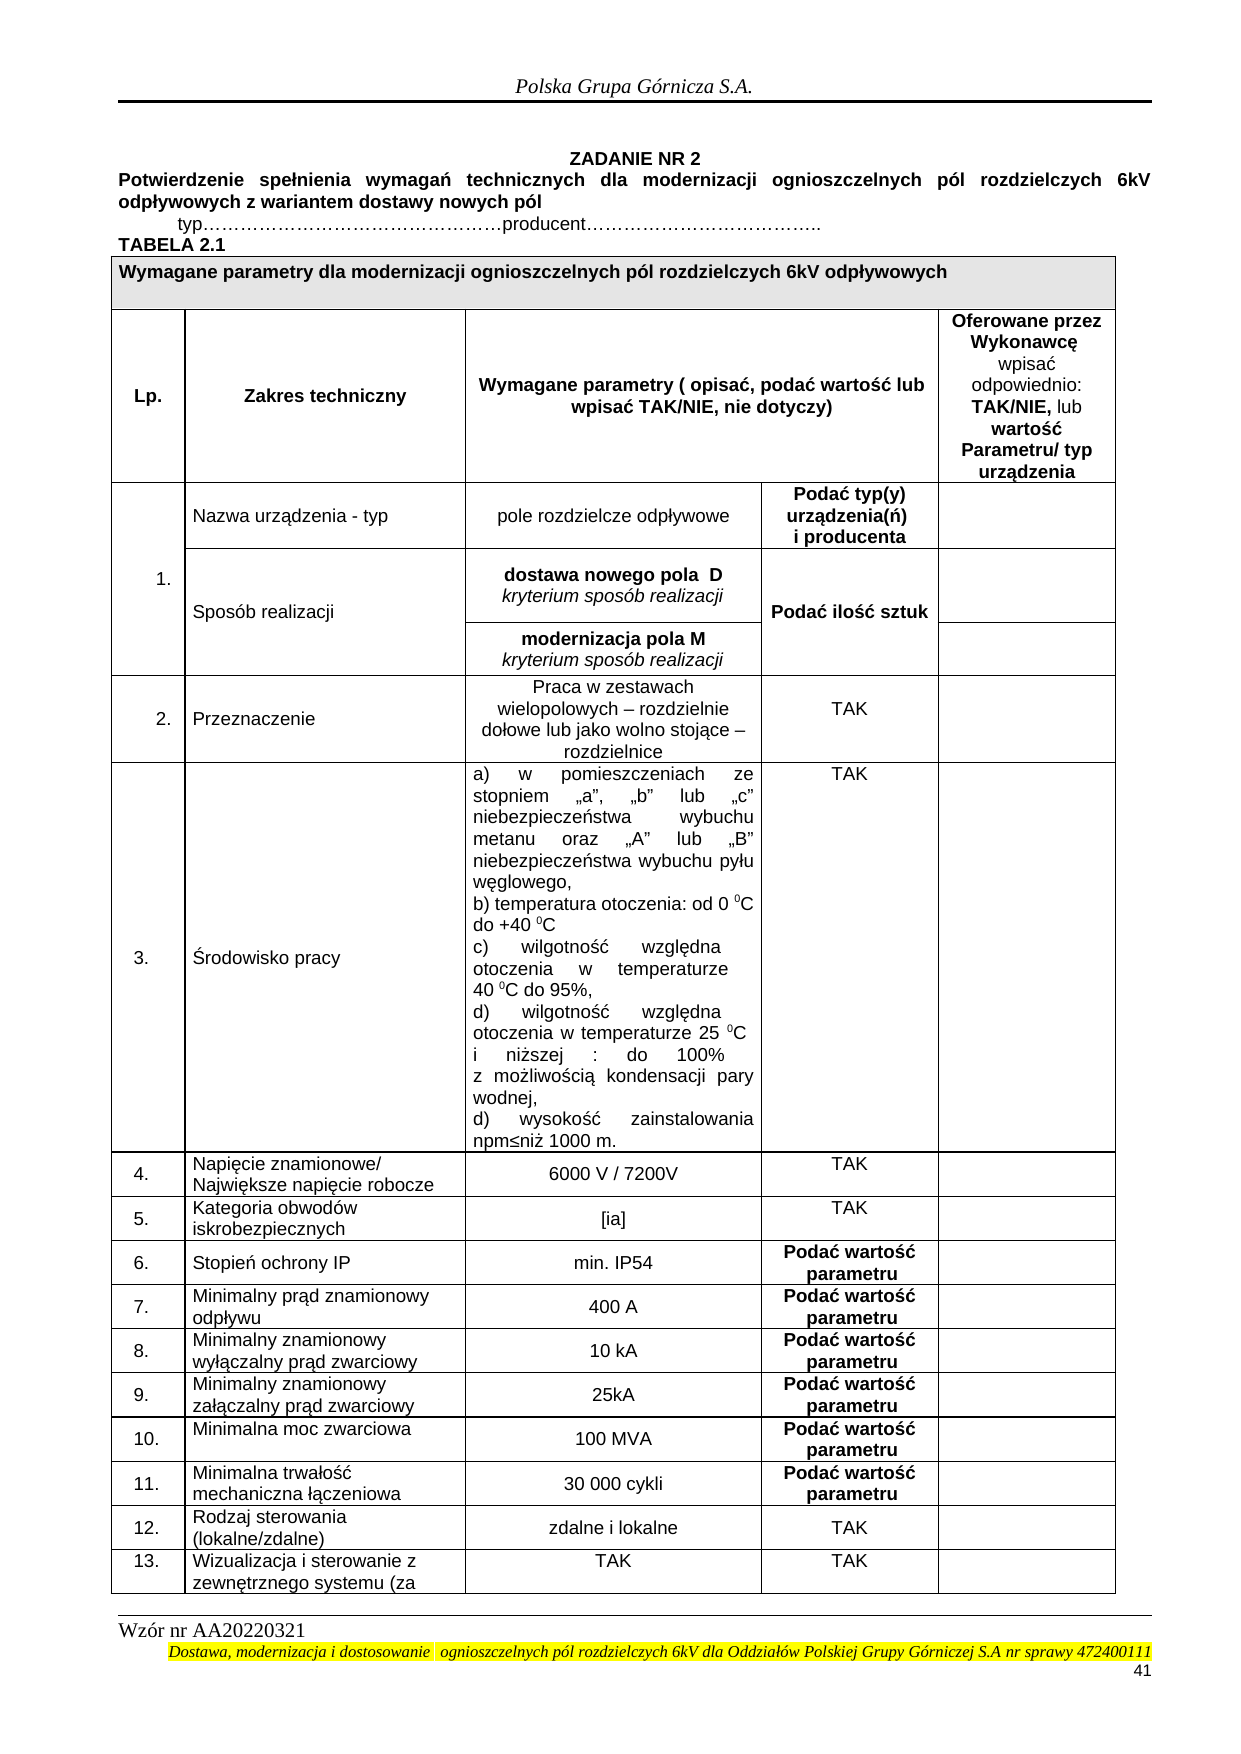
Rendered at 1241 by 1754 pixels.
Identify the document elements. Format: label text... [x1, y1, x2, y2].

table_cell Praca w zestawach wielopolowych – rozdzielnie dołowe lub jako wolno stojące – rozdzielnice [466, 676, 761, 762]
table_cell 100 MVA [466, 1418, 761, 1461]
table_cell 2. [112, 676, 184, 762]
table_cell Stopień ochrony IP [186, 1241, 465, 1284]
table_cell Napięcie znamionowe/ Największe napięcie robocze [186, 1153, 465, 1196]
table_cell TAK [762, 763, 938, 1151]
table_cell 12. [112, 1506, 184, 1549]
table_cell 10 kA [466, 1329, 761, 1372]
table_cell Podać wartość parametru [762, 1285, 938, 1328]
table_cell Podać typ(y) urządzenia(ń) i producenta [762, 483, 938, 548]
table_cell Kategoria obwodów iskrobezpiecznych [186, 1197, 465, 1240]
table_cell pole rozdzielcze odpływowe [466, 483, 761, 548]
table_cell [939, 1373, 1115, 1416]
table_cell Minimalny prąd znamionowy odpływu [186, 1285, 465, 1328]
table_cell [939, 549, 1115, 622]
table_cell TAK [762, 1153, 938, 1196]
table_cell 13. [112, 1550, 184, 1593]
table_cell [186, 1550, 465, 1593]
table_cell 30 000 cykli [466, 1462, 761, 1505]
table_cell [939, 1241, 1115, 1284]
table_cell Wymagane parametry ( opisać, podać wartość lub wpisać TAK/NIE, nie dotyczy) [466, 310, 938, 482]
table_cell Podać wartość parametru [762, 1373, 938, 1416]
table_cell Minimalny znamionowy wyłączalny prąd zwarciowy [186, 1329, 465, 1372]
table_cell Podać wartość parametru [762, 1462, 938, 1505]
table_cell a) w pomieszczeniach ze stopniem „a”, „b” lub „c” niebezpieczeństwa wybuchu metanu oraz „A” lub „B” niebezpieczeństwa wybuchu pyłu węglowego, b) temperatura otoczenia: od 0 0C do +40 0C c) wilgotność względna otoczenia w temperaturze 40 0C do 95%, d) wilgotność względna otoczenia w temperaturze 25 0C i niższej : do 100% z możliwością kondensacji pary wodnej, d) wysokość zainstalowania npm≤niż 1000 m. [466, 763, 761, 1151]
table_cell [939, 1418, 1115, 1461]
table_cell TAK [762, 1550, 938, 1593]
table_cell TAK [762, 1197, 938, 1240]
table_cell Minimalna trwałość mechaniczna łączeniowa [186, 1462, 465, 1505]
table_cell 400 A [466, 1285, 761, 1328]
table_cell TAK [762, 1506, 938, 1549]
table_cell 9. [112, 1373, 184, 1416]
text typ…………………………………………producent……………………………….. [177, 212, 1152, 234]
table_cell 3. [112, 763, 184, 1151]
table_cell [939, 1285, 1115, 1328]
table_cell min. IP54 [466, 1241, 761, 1284]
table_cell 4. [112, 1153, 184, 1196]
text TABELA 2.1 [118, 234, 1152, 256]
table_cell Oferowane przez Wykonawcę wpisać odpowiednio: TAK/NIE, lub wartość Parametru/ typ urządzenia [939, 310, 1115, 482]
table_cell Minimalny znamionowy załączalny prąd zwarciowy [186, 1373, 465, 1416]
table_cell dostawa nowego pola D kryterium sposób realizacji [466, 549, 761, 622]
table_cell [939, 1153, 1115, 1196]
table_cell zdalne i lokalne [466, 1506, 761, 1549]
table_cell Podać wartość parametru [762, 1418, 938, 1461]
text ZADANIE NR 2 [118, 148, 1152, 169]
table_cell [939, 1197, 1115, 1240]
table_cell Zakres techniczny [186, 310, 465, 482]
table_cell Minimalna moc zwarciowa [186, 1418, 465, 1461]
table_cell TAK [762, 676, 938, 762]
table_cell [939, 1506, 1115, 1549]
table_cell 7. [112, 1285, 184, 1328]
table_cell 6. [112, 1241, 184, 1284]
table_cell [939, 483, 1115, 548]
table_cell Nazwa urządzenia - typ [186, 483, 465, 548]
table_cell [ia] [466, 1197, 761, 1240]
table_cell [939, 1462, 1115, 1505]
table_cell [939, 623, 1115, 675]
table_cell [939, 763, 1115, 1151]
table_cell 8. [112, 1329, 184, 1372]
table_cell [939, 1329, 1115, 1372]
table_cell Rodzaj sterowania (lokalne/zdalne) [186, 1506, 465, 1549]
table_cell Środowisko pracy [186, 763, 465, 1151]
table_cell 10. [112, 1418, 184, 1461]
table_cell 25kA [466, 1373, 761, 1416]
table_cell Podać wartość parametru [762, 1241, 938, 1284]
table_header Wymagane parametry dla modernizacji ognioszczelnych pól rozdzielczych 6kV odpływowych [112, 257, 1115, 308]
table_cell Lp. [112, 310, 184, 482]
table_cell [939, 676, 1115, 762]
table_cell Podać wartość parametru [762, 1329, 938, 1372]
table_cell 11. [112, 1462, 184, 1505]
table_cell Przeznaczenie [186, 676, 465, 762]
table_cell Podać ilość sztuk [762, 549, 938, 675]
table_cell modernizacja pola M kryterium sposób realizacji [466, 623, 761, 675]
table_cell [939, 1550, 1115, 1593]
table_cell 5. [112, 1197, 184, 1240]
table_cell TAK [466, 1550, 761, 1593]
table_cell 6000 V / 7200V [466, 1153, 761, 1196]
text Potwierdzenie spełnienia wymagań technicznych dla modernizacji ognioszczelnych pól rozdzielczych 6kV odpływowych z wariantem dostawy nowych pól [118, 169, 1152, 212]
table_cell 1. [112, 483, 184, 675]
table_cell Sposób realizacji [186, 549, 465, 675]
